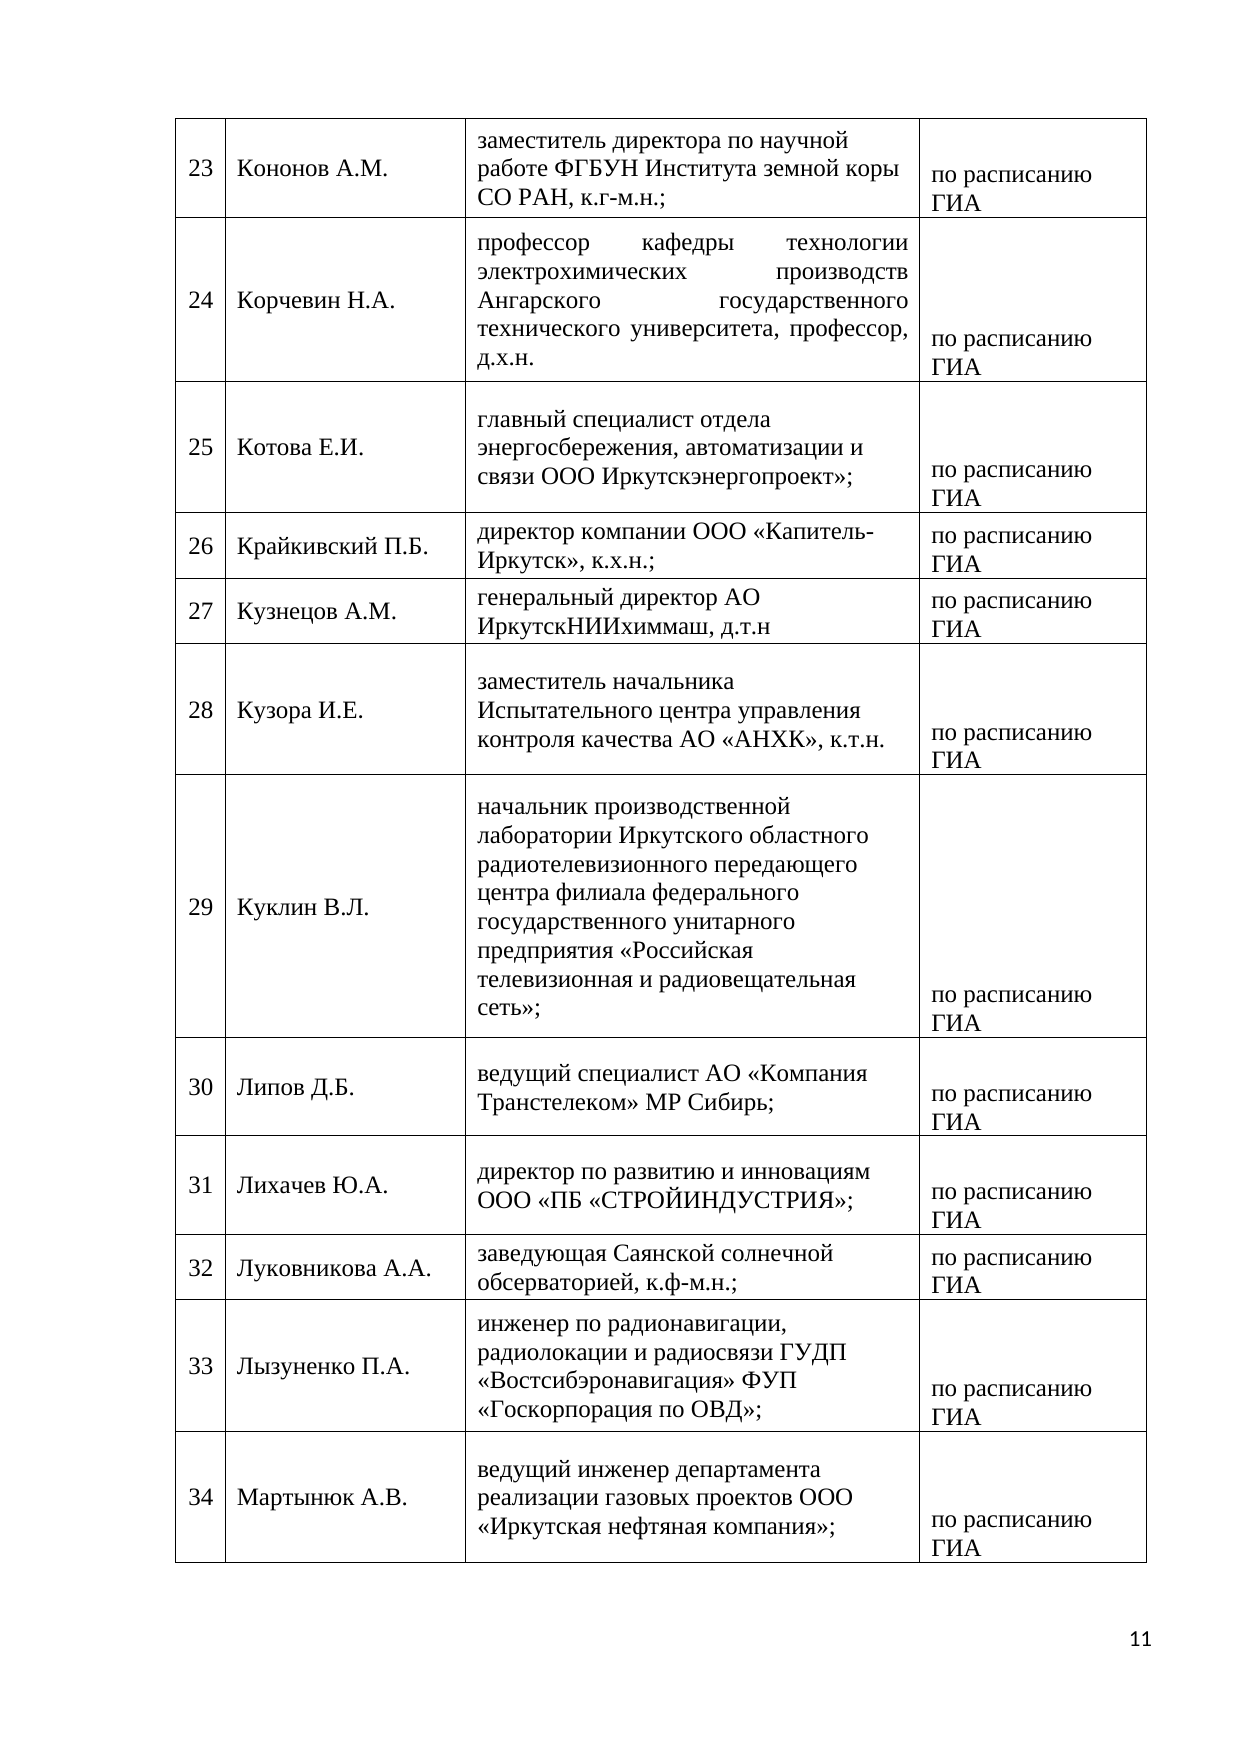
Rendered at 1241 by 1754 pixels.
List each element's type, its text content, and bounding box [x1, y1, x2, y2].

table_cell Крайкивский П.Б. [226, 513, 465, 577]
table_cell Лызуненко П.А. [226, 1300, 465, 1431]
table_cell 28 [176, 644, 225, 774]
table_cell Котова Е.И. [226, 382, 465, 512]
table_cell 27 [176, 579, 225, 643]
table_cell по расписанию ГИА [920, 1432, 1146, 1562]
table_cell по расписанию ГИА [920, 1235, 1146, 1299]
table_cell 34 [176, 1432, 225, 1562]
table_cell заместитель директора по научной работе ФГБУН Института земной коры СО РАН, к.г-м.н.; [466, 119, 919, 217]
table_cell заведующая Саянской солнечной обсерваторией, к.ф-м.н.; [466, 1235, 919, 1299]
table_cell профессор кафедры технологии электрохимических производств Ангарского государственного технического университета, профессор, д.х.н. [466, 218, 919, 381]
table_cell 26 [176, 513, 225, 577]
table_cell Лихачев Ю.А. [226, 1136, 465, 1234]
table_cell по расписанию ГИА [920, 644, 1146, 774]
table_cell по расписанию ГИА [920, 579, 1146, 643]
table_cell 31 [176, 1136, 225, 1234]
table_cell заместитель начальника Испытательного центра управления контроля качества АО «АНХК», к.т.н. [466, 644, 919, 774]
table_cell по расписанию ГИА [920, 119, 1146, 217]
table_cell Мартынюк А.В. [226, 1432, 465, 1562]
table_cell по расписанию ГИА [920, 1038, 1146, 1135]
table_cell Куклин В.Л. [226, 775, 465, 1037]
table_cell по расписанию ГИА [920, 382, 1146, 512]
table_cell 25 [176, 382, 225, 512]
table_cell 30 [176, 1038, 225, 1135]
table_cell директор по развитию и инновациям ООО «ПБ «СТРОЙИНДУСТРИЯ»; [466, 1136, 919, 1234]
table_cell генеральный директор АО ИркутскНИИхиммаш, д.т.н [466, 579, 919, 643]
table_cell по расписанию ГИА [920, 513, 1146, 577]
table_cell 33 [176, 1300, 225, 1431]
table_cell Кононов А.М. [226, 119, 465, 217]
table_cell главный специалист отдела энергосбережения, автоматизации и связи ООО Иркутскэнергопроект»; [466, 382, 919, 512]
table_cell по расписанию ГИА [920, 775, 1146, 1037]
table_cell 24 [176, 218, 225, 381]
table_cell директор компании ООО «Капитель-Иркутск», к.х.н.; [466, 513, 919, 577]
table_cell по расписанию ГИА [920, 1300, 1146, 1431]
table_cell Луковникова А.А. [226, 1235, 465, 1299]
table_cell Кузора И.Е. [226, 644, 465, 774]
table_cell по расписанию ГИА [920, 218, 1146, 381]
table_cell начальник производственной лаборатории Иркутского областного радиотелевизионного передающего центра филиала федерального государственного унитарного предприятия «Российская телевизионная и радиовещательная сеть»; [466, 775, 919, 1037]
table_cell инженер по радионавигации, радиолокации и радиосвязи ГУДП «Востсибэронавигация» ФУП «Госкорпорация по ОВД»; [466, 1300, 919, 1431]
table_cell 32 [176, 1235, 225, 1299]
table_cell ведущий специалист АО «Компания Транстелеком» МР Сибирь; [466, 1038, 919, 1135]
table_cell по расписанию ГИА [920, 1136, 1146, 1234]
table_cell Кузнецов А.М. [226, 579, 465, 643]
table_cell ведущий инженер департамента реализации газовых проектов ООО «Иркутская нефтяная компания»; [466, 1432, 919, 1562]
table_cell Корчевин Н.А. [226, 218, 465, 381]
table_cell Липов Д.Б. [226, 1038, 465, 1135]
table_cell 29 [176, 775, 225, 1037]
table_cell 23 [176, 119, 225, 217]
